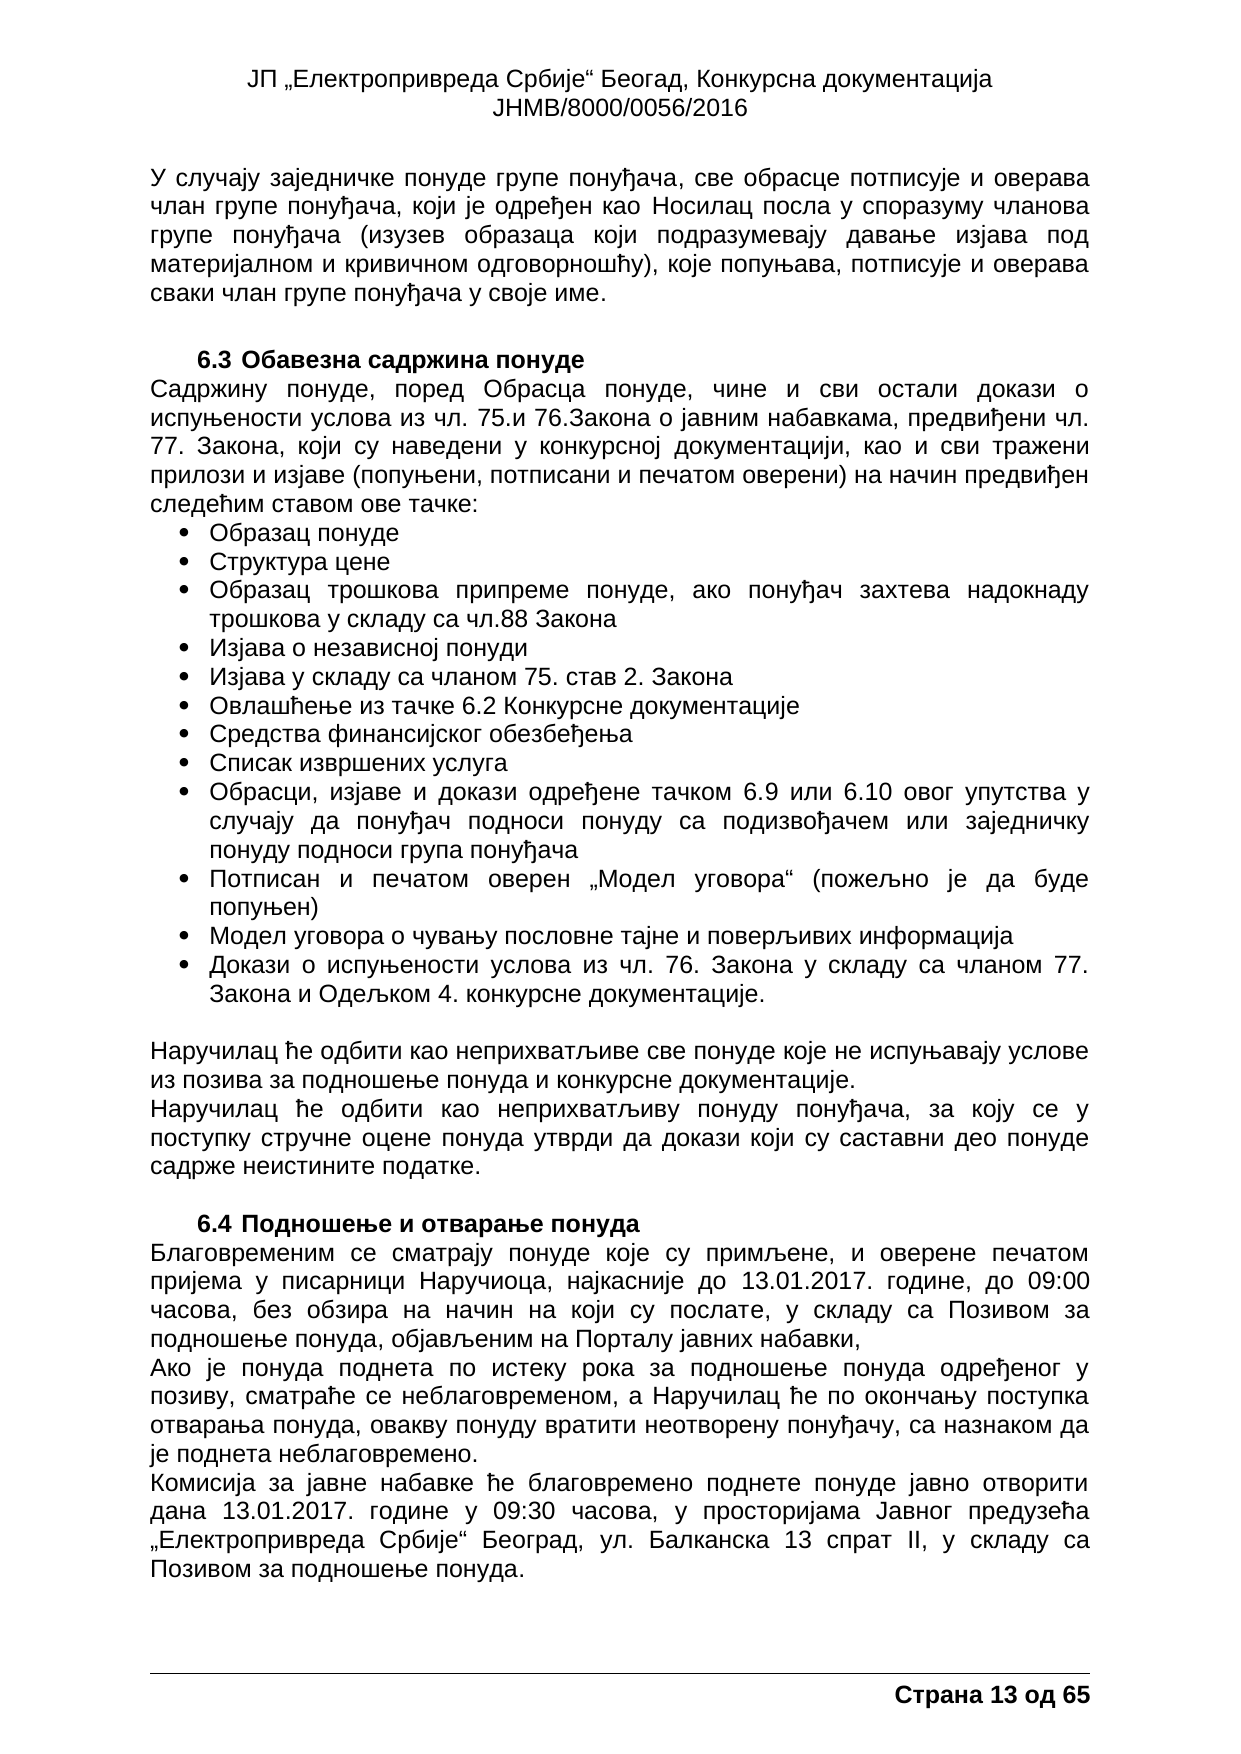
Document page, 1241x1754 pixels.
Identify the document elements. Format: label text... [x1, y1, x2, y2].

text Благовременим се сматрају понуде које су примљене, и оверене печатом пријема у писарници Наручиоца, најкасније до 13.01.2017. године, до 09:00 часова, без обзира на начин на који су послате, у складу са Позивом за подношење понуда, објављеним на Порталу јавних набавки, [150, 1238, 1090, 1353]
text У случају заједничке понуде групе понуђача, све обрасце потписује и оверава члан групе понуђача, који је одређен као Носилац посла у споразуму чланова групе понуђача (изузев образаца који подразумевају давање изјава под материјалном и кривичном одговорношћу), које попуњава, потписује и оверава сваки члан групе понуђача у своје име. [150, 162, 1090, 306]
text Наручилац ће одбити као неприхватљиве све понуде које не испуњавају услове из позива за подношење понуда и конкурсне документације. [150, 1036, 1090, 1094]
text Садржину понуде, поред Обрасца понуде, чине и сви остали докази о испуњености услова из чл. 75.и 76.Закона о јавним набавкама, предвиђени чл. 77. Закона, који су наведени у конкурсној документацији, као и сви тражени прилози и изјаве (попуњени, потписани и печатом оверени) на начин предвиђен следећим ставом ове тачке: [150, 374, 1090, 518]
text Образац понуде [179, 518, 1090, 546]
text Структура цене [179, 546, 1090, 575]
text Списак извршених услуга [179, 748, 1090, 777]
text Изјава у складу са чланом 75. став 2. Закона [179, 662, 1090, 691]
text Наручилац ће одбити као неприхватљиву понуду понуђача, за коју се у поступку стручне оцене понуда утврди да докази који су саставни део понуде садрже неистините податке. [150, 1094, 1090, 1180]
list Обавезна садржина понуде [197, 345, 1090, 374]
text Образац трошкова припреме понуде, ако понуђач захтева надокнаду трошкова у складу са чл.88 Закона [179, 575, 1090, 633]
text Модел уговора о чувању пословне тајне и поверљивих информација [179, 921, 1090, 950]
text Овлашћење из тачке 6.2 Конкурсне документације [179, 691, 1090, 719]
text Докази о испуњености услова из чл. 76. Закона у складу са чланом 77. Закона и Одељком 4. конкурсне документације. [179, 950, 1090, 1008]
list Подношење и отварање понуда [197, 1209, 1090, 1238]
text Изјава о независној понуди [179, 633, 1090, 662]
text Ако је понуда поднета по истеку рока за подношење понуда одређеног у позиву, сматраће се неблаговременом, а Наручилац ће по окончању поступка отварања понуда, овакву понуду вратити неотворену понуђачу, са назнаком да је поднета неблаговремено. [150, 1353, 1090, 1468]
text Комисија за јавне набавке ће благовремено поднете понуде јавно отворити дана 13.01.2017. године у 09:30 часова, у просторијама Јавног предузећа „Електропривреда Србије“ Београд, ул. Балканска 13 спрат II, у складу са Позивом за подношење понуда. [150, 1468, 1090, 1583]
text Обрасци, изјаве и докази одређене тачком 6.9 или 6.10 овог упутства у случају да понуђач подноси понуду са подизвођачем или заједничку понуду подноси група понуђача [179, 777, 1090, 863]
text Потписан и печатом оверен „Модел уговора“ (пожељно је да буде попуњен) [179, 863, 1090, 921]
text Средства финансијског обезбеђења [179, 719, 1090, 748]
